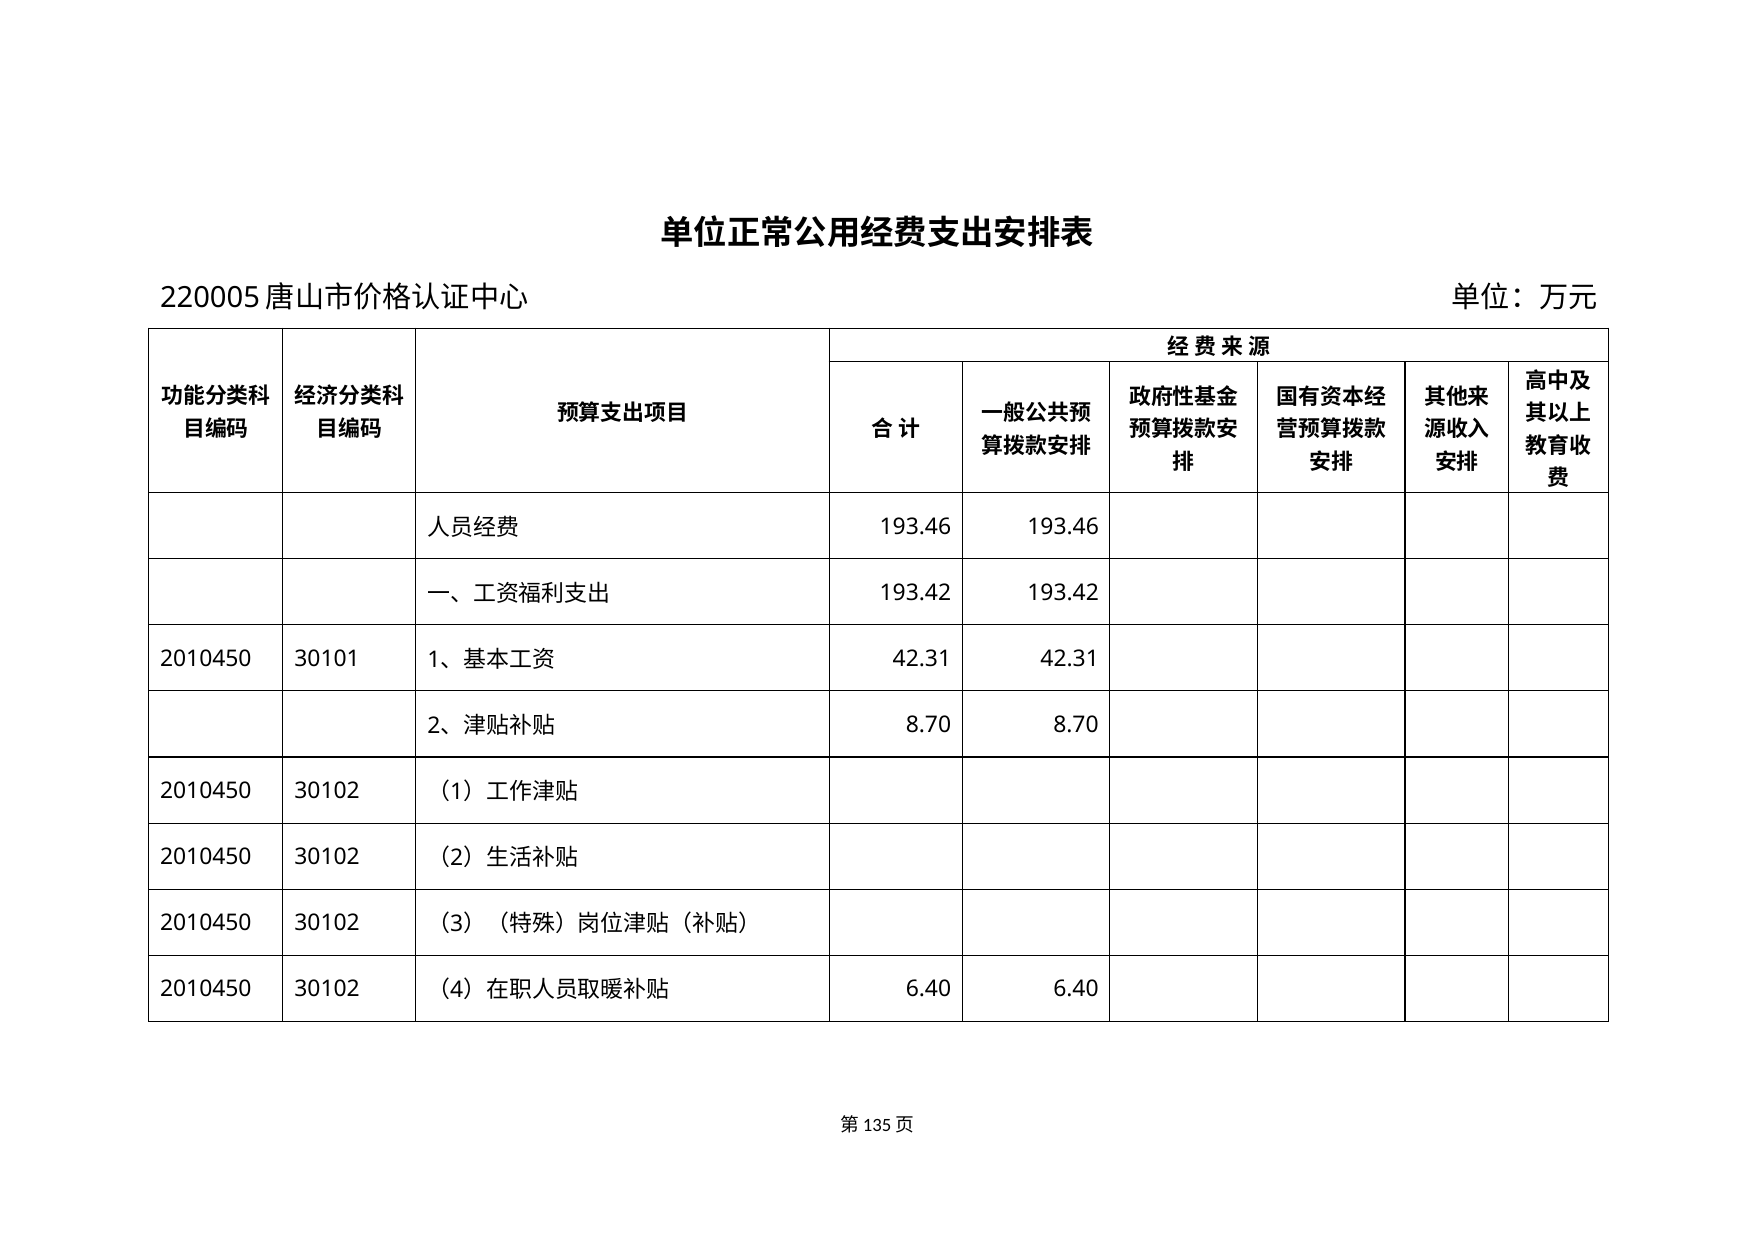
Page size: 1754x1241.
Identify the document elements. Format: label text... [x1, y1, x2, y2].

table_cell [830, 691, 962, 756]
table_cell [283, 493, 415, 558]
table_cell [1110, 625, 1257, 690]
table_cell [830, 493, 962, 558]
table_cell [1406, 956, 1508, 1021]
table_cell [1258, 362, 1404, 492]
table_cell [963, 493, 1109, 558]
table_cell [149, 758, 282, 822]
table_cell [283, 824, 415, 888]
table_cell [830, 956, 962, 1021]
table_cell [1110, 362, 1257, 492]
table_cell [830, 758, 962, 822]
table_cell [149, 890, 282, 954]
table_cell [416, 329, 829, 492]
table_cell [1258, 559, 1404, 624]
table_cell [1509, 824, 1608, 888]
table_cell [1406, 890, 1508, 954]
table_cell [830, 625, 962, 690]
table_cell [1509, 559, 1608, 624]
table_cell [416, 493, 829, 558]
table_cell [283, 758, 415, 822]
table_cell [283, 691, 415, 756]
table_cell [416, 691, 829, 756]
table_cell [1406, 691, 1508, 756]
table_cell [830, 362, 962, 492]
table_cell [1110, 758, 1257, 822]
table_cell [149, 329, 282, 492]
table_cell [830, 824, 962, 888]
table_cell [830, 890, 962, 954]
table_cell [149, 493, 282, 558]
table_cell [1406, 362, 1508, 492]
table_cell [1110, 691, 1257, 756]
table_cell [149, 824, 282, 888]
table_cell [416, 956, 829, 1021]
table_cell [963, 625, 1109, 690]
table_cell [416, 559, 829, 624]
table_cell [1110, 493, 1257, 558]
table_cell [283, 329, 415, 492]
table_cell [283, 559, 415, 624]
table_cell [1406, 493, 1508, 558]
text 单位正常公用经费支出安排表 [150, 198, 1604, 263]
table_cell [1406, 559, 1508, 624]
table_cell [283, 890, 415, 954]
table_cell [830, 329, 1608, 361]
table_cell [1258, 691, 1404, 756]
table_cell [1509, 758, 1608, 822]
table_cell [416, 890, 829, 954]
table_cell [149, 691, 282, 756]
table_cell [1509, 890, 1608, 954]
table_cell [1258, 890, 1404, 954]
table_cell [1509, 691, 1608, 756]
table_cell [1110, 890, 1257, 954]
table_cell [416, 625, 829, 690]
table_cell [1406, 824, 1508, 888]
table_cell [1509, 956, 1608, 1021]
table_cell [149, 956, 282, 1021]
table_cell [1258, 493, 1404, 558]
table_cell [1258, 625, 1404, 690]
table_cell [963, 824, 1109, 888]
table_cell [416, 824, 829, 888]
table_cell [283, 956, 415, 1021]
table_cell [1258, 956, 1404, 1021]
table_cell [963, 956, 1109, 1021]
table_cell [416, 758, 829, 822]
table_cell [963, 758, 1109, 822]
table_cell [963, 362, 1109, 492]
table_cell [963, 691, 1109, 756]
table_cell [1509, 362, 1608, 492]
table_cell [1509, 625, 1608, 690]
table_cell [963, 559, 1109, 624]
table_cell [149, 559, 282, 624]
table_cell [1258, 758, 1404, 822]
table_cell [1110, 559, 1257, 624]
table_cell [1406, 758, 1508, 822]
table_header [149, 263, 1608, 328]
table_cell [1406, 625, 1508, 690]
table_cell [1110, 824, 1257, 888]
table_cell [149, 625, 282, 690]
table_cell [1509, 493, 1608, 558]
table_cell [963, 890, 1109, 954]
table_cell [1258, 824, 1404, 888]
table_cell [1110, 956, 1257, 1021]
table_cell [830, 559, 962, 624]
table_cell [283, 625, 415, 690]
